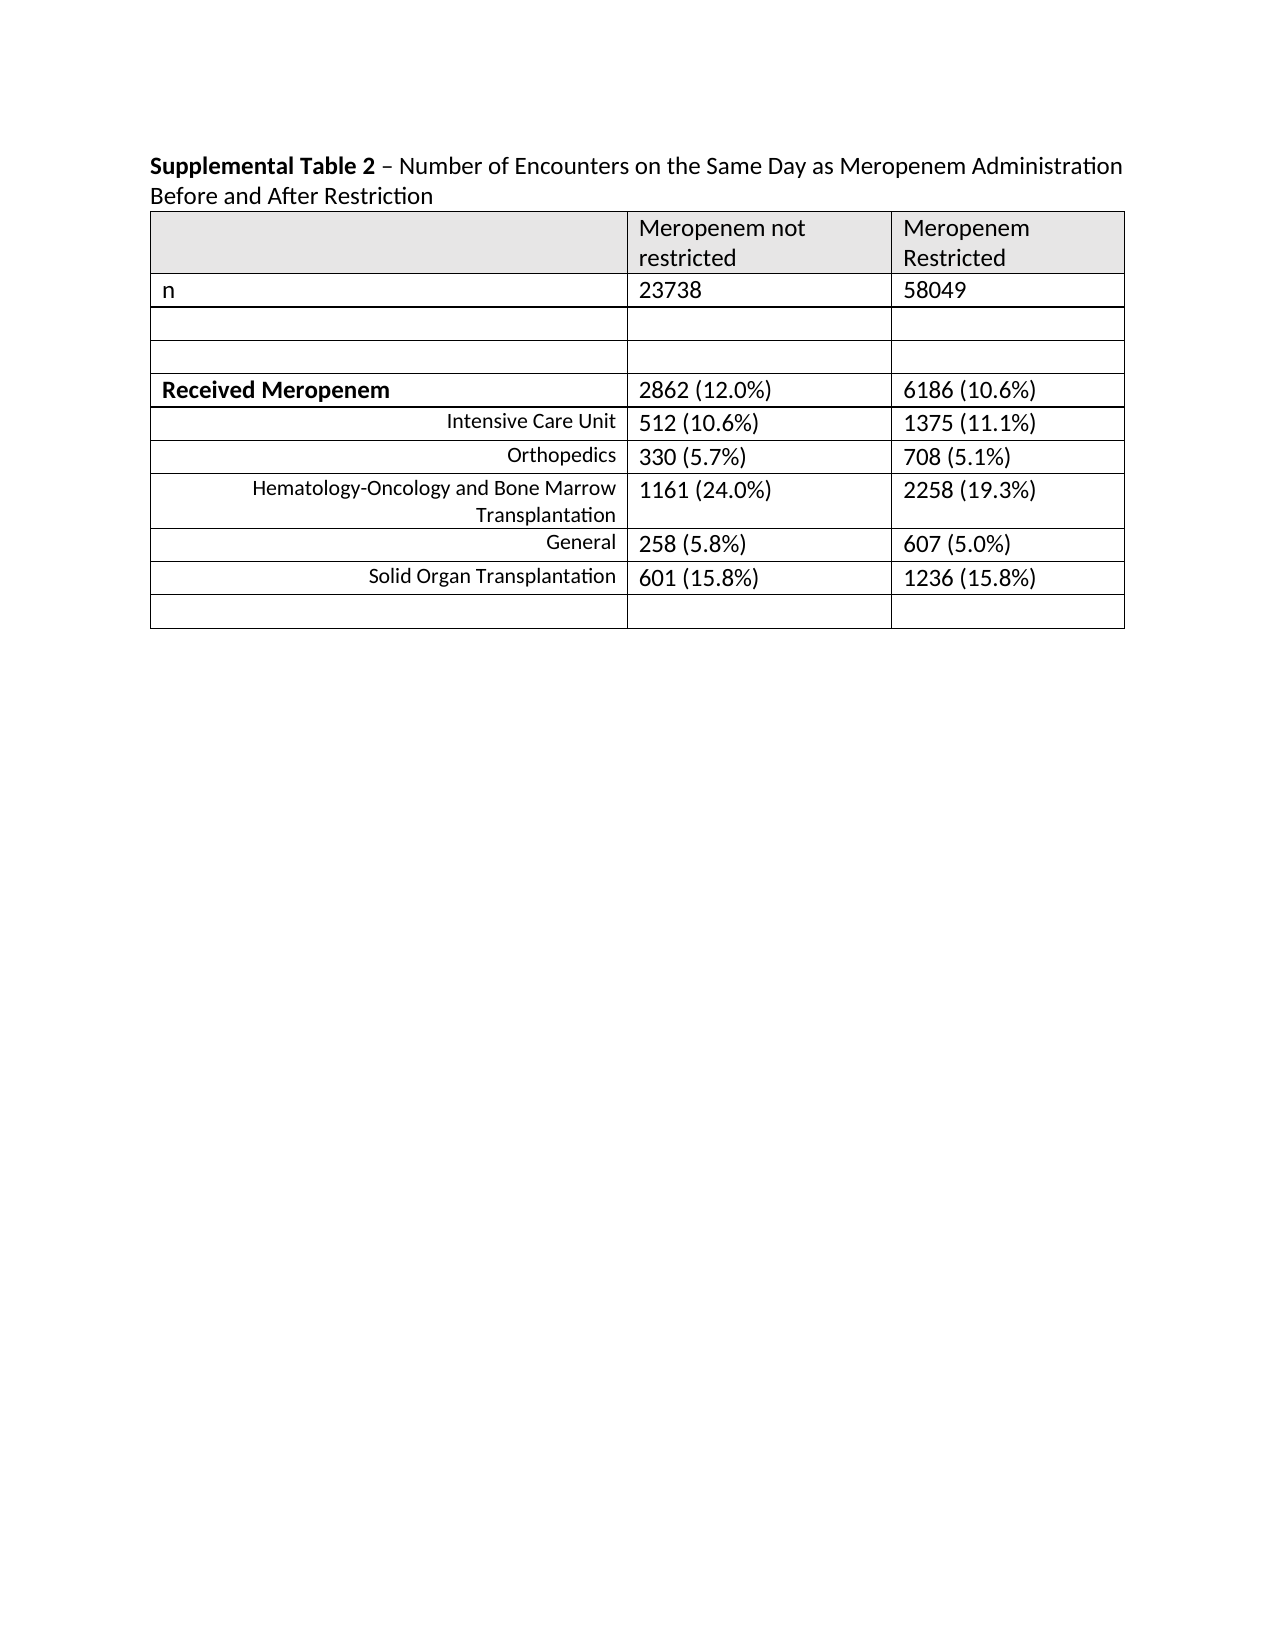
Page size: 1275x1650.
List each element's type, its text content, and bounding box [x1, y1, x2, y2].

table_cell [628, 308, 891, 340]
table_cell [892, 308, 1124, 340]
table_cell 708 (5.1%) [892, 441, 1124, 473]
table_cell 330 (5.7%) [628, 441, 891, 473]
table_cell 258 (5.8%) [628, 529, 891, 561]
table_cell Received Meropenem [151, 374, 627, 406]
table_cell 2862 (12.0%) [628, 374, 891, 406]
table_header Meropenem Restricted [892, 212, 1124, 273]
table_cell Hematology-Oncology and Bone Marrow Transplantation [151, 474, 627, 527]
table_cell 58049 [892, 274, 1124, 306]
table_cell 1236 (15.8%) [892, 562, 1124, 594]
table_cell General [151, 529, 627, 561]
table_cell 512 (10.6%) [628, 408, 891, 440]
table_cell [628, 341, 891, 373]
table_cell 607 (5.0%) [892, 529, 1124, 561]
table_cell 6186 (10.6%) [892, 374, 1124, 406]
table_cell [151, 308, 627, 340]
table_cell 1161 (24.0%) [628, 474, 891, 527]
table_cell 1375 (11.1%) [892, 408, 1124, 440]
table_cell Intensive Care Unit [151, 408, 627, 440]
table_cell [628, 595, 891, 627]
table_header Meropenem not restricted [628, 212, 891, 273]
table_cell 2258 (19.3%) [892, 474, 1124, 527]
table_cell n [151, 274, 627, 306]
table_cell 601 (15.8%) [628, 562, 891, 594]
table_cell [892, 341, 1124, 373]
text Supplemental Table 2 – Number of Encounters on the Same Day as Meropenem Administration Before and After Restriction [150, 150, 1125, 211]
table_cell [151, 341, 627, 373]
table_cell Orthopedics [151, 441, 627, 473]
table_cell [151, 595, 627, 627]
table_header [151, 212, 627, 273]
table_cell [892, 595, 1124, 627]
table_cell 23738 [628, 274, 891, 306]
table_cell Solid Organ Transplantation [151, 562, 627, 594]
